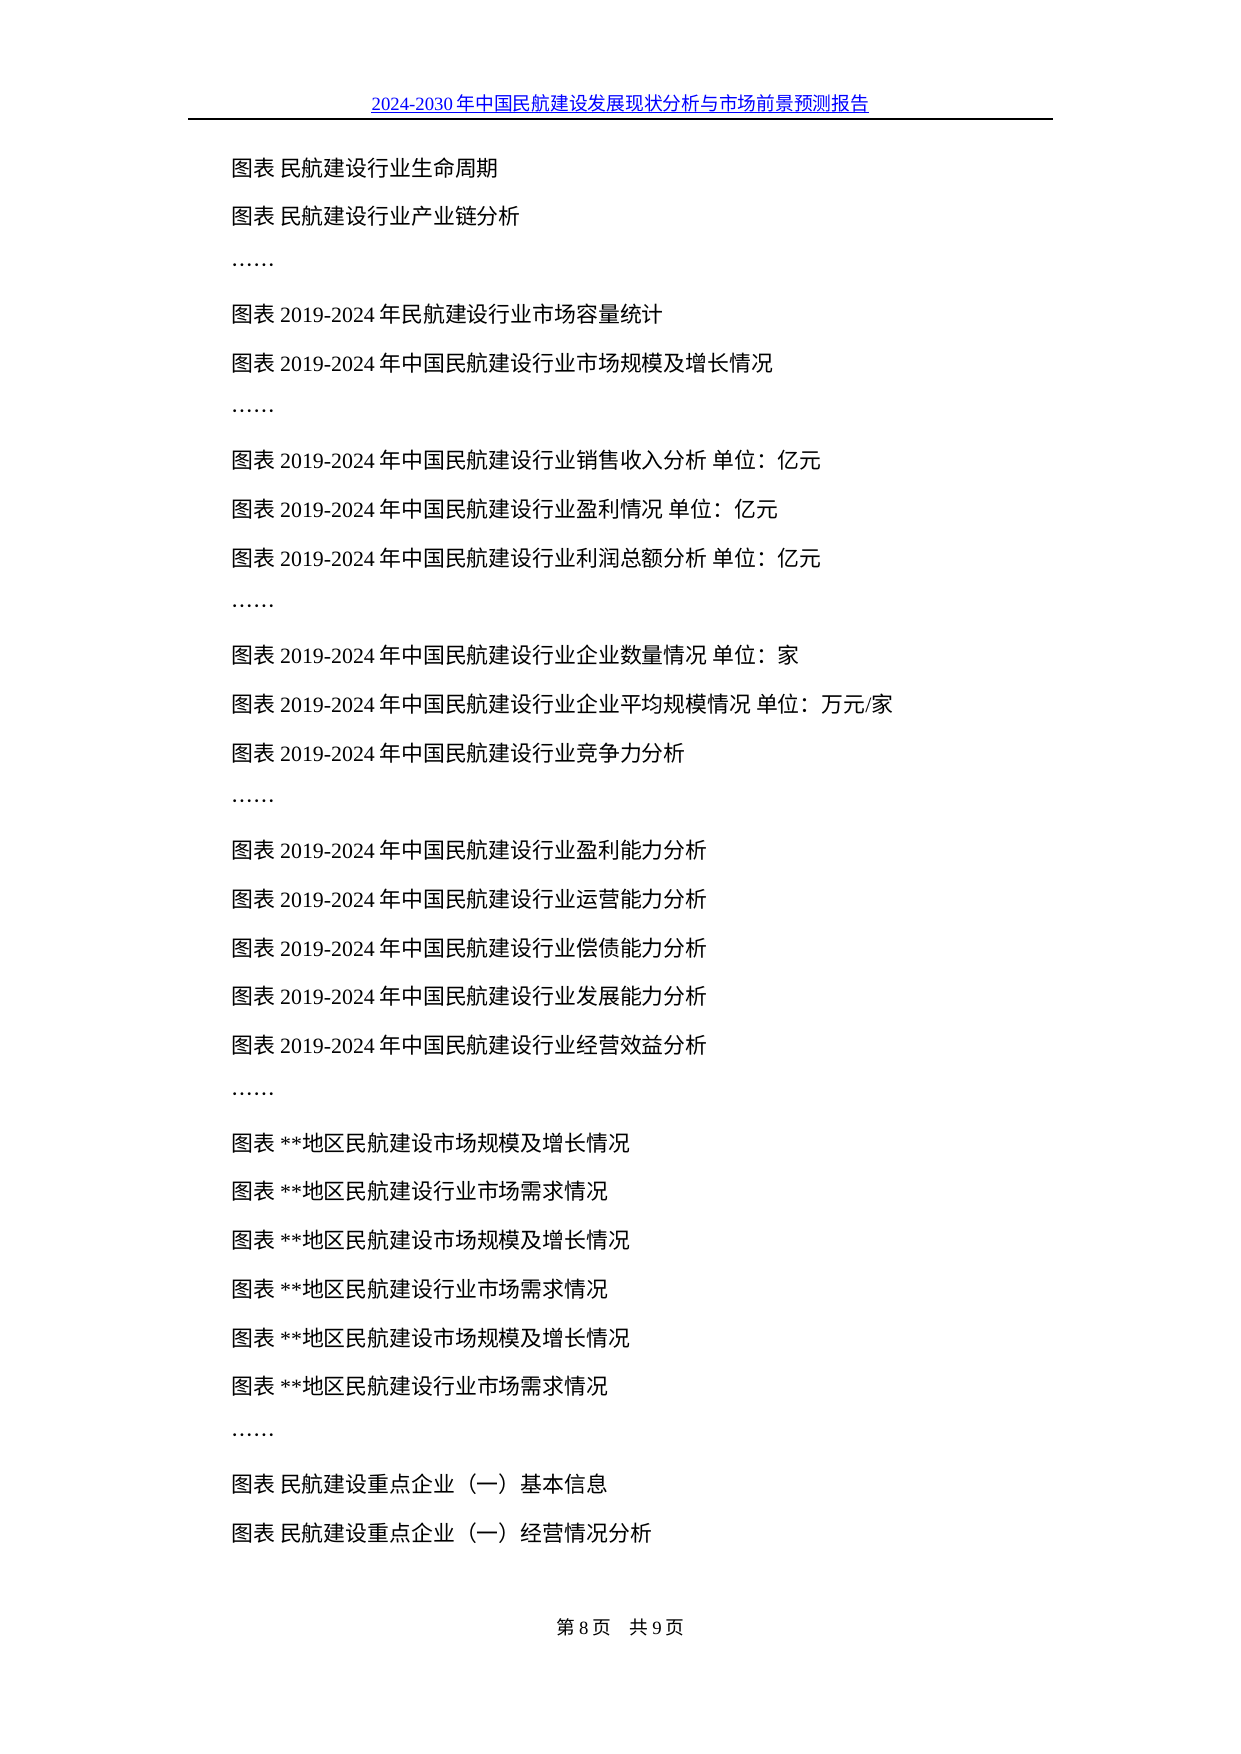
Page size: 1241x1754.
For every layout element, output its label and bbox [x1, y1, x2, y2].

text [187, 150, 1053, 1548]
